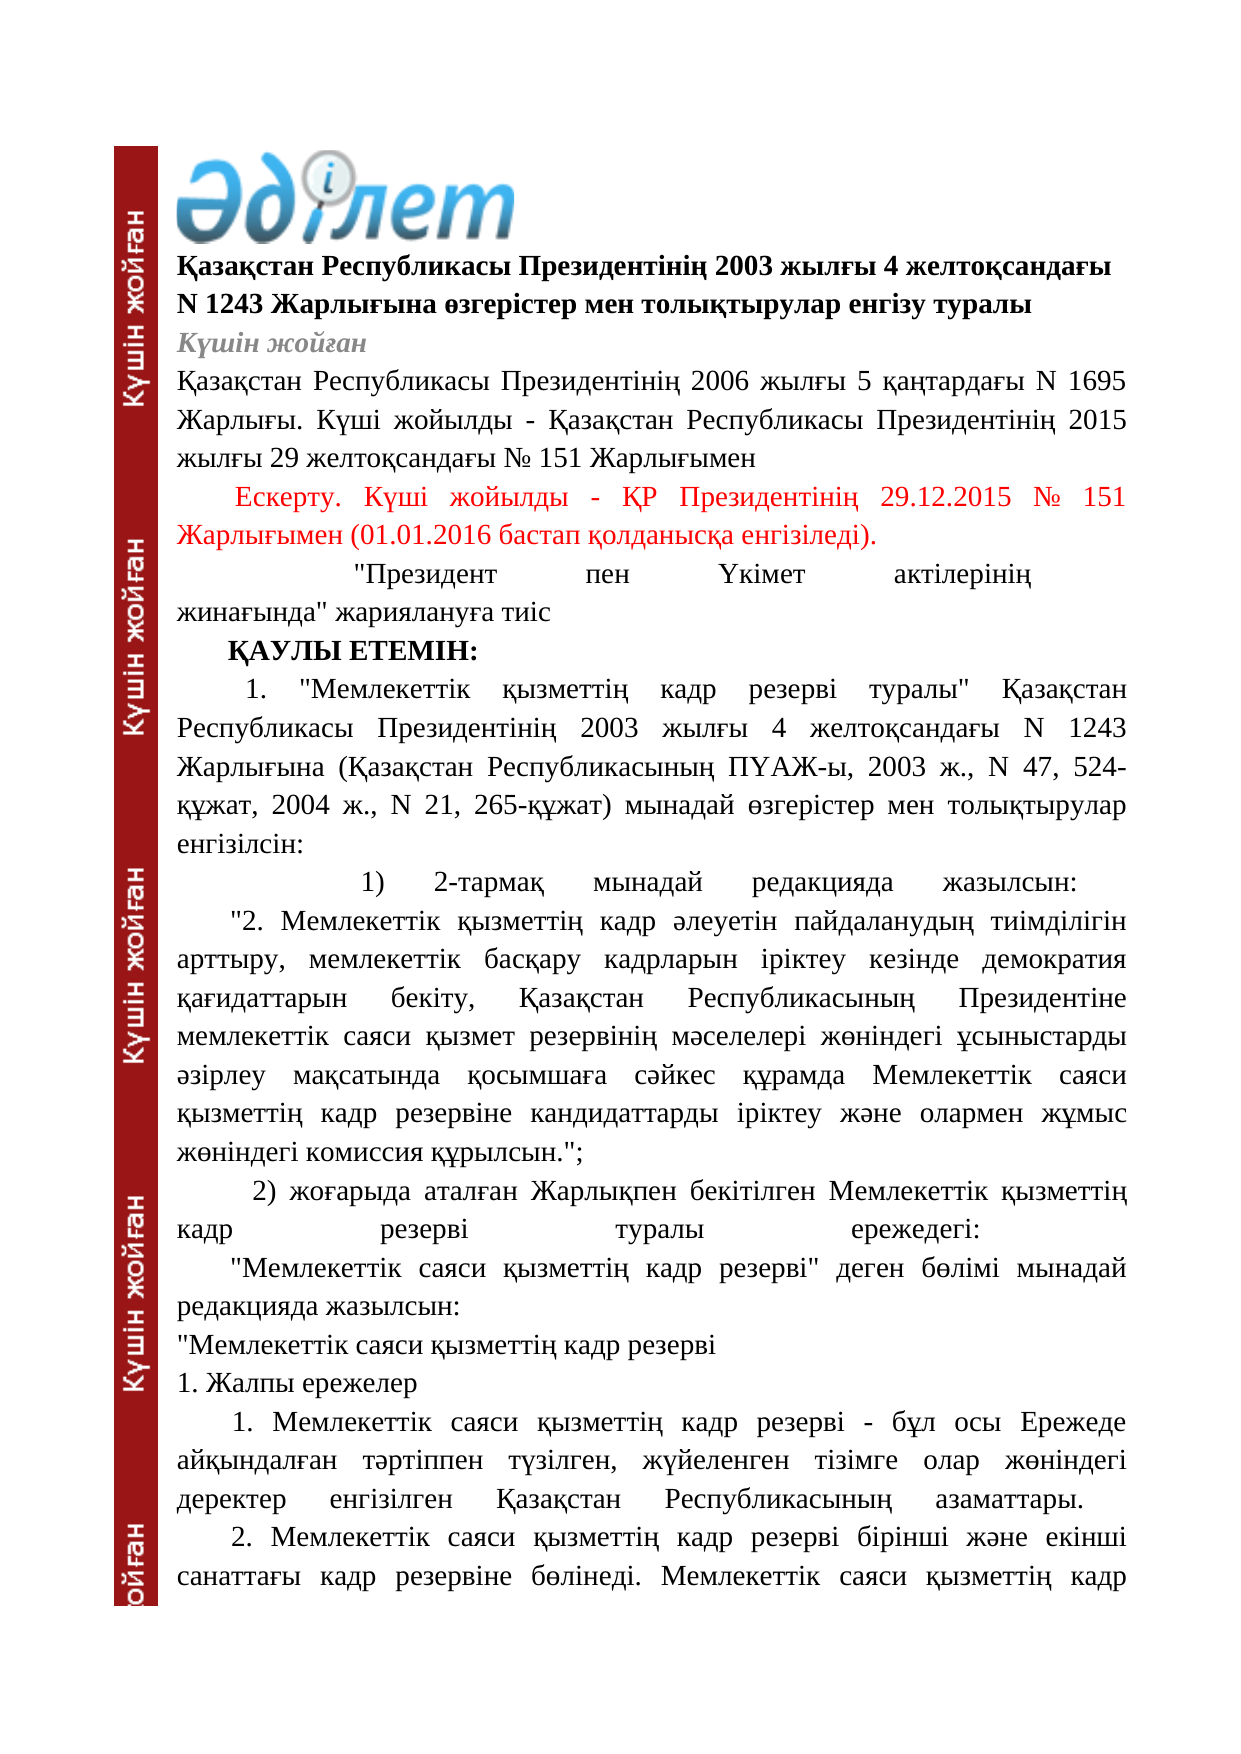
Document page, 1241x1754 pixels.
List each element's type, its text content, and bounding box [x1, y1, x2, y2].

picture [114, 358, 158, 363]
text 1) 2-тармақ мынадай редакцияда жазылсын: "2. Мемлекеттік қызметтiң кадр әлеуетiн пайдаланудың тиiмдiлiгiн арттыру, мемлекеттiк басқару кадрларын iрiктеу кезiнде демократия қағидаттарын бекiту, Қазақстан Республикасының Президентiне мемлекеттiк саяси қызмет резервiнiң мәселелерi жөнiндегi ұсыныстарды әзiрлеу мақсатында қосымшаға сәйкес құрамда Мемлекеттік саяси қызметтiң кадр резервiне кандидаттарды iрiктеу және олармен жұмыс жөнiндегi комиссия құрылсын."; [112, 864, 1128, 1168]
picture [114, 1360, 158, 1365]
text "Мемлекеттік саяси қызметтiң кадр резервi [112, 1327, 1128, 1360]
picture [114, 146, 158, 248]
picture [114, 551, 158, 556]
picture [114, 320, 158, 325]
text Қазақстан Республикасы Президентiнiң 2003 жылғы 4 желтоқсандағы N 1243 Жарлығына өзгерiстер мен толықтырулар енгізу туралы [112, 248, 1128, 320]
picture [114, 1399, 158, 1404]
text Қазақстан Республикасы Президентінің 2006 жылғы 5 қаңтардағы N 1695 Жарлығы. Күші жойылды - Қазақстан Республикасы Президентінің 2015 жылғы 29 желтоқсандағы № 151 Жарлығымен [112, 363, 1128, 474]
text 2) жоғарыда аталған Жарлықпен бекiтiлген Мемлекеттiк қызметтің кадр резервi туралы ережедегi: "Мемлекеттiк саяси қызметтiң кадр резервi" деген бөлiмi мынадай редакцияда жазылсын: [112, 1173, 1128, 1322]
picture [176, 150, 515, 244]
picture [114, 1168, 158, 1173]
picture [114, 474, 158, 479]
picture [114, 628, 158, 633]
text Күшін жойған [112, 325, 1128, 358]
text ҚАУЛЫ ЕТЕМIН: [112, 633, 1128, 667]
text 1. Жалпы ережелер [112, 1365, 1128, 1399]
picture [114, 859, 158, 864]
picture [114, 667, 158, 672]
text 1. "Мемлекеттік қызметтің кадр резервi туралы" Қазақстан Республикасы Президентiнiң 2003 жылғы 4 желтоқсандағы N 1243 Жарлығына (Қазақстан Республикасының ПYАЖ-ы, 2003 ж., N 47, 524-құжат, 2004 ж., N 21, 265-құжат) мынадай өзгерiстер мен толықтырулар енгiзiлсiн: [112, 672, 1128, 859]
picture [114, 1592, 158, 1606]
text Ескерту. Күші жойылды - ҚР Президентінің 29.12.2015 № 151 Жарлығымен (01.01.2016 бастап қолданысқа енгізіледі). [112, 479, 1128, 551]
text "Президент пен Үкімет актілерінің жинағында" жариялануға тиіс [112, 556, 1128, 628]
picture [114, 1322, 158, 1327]
